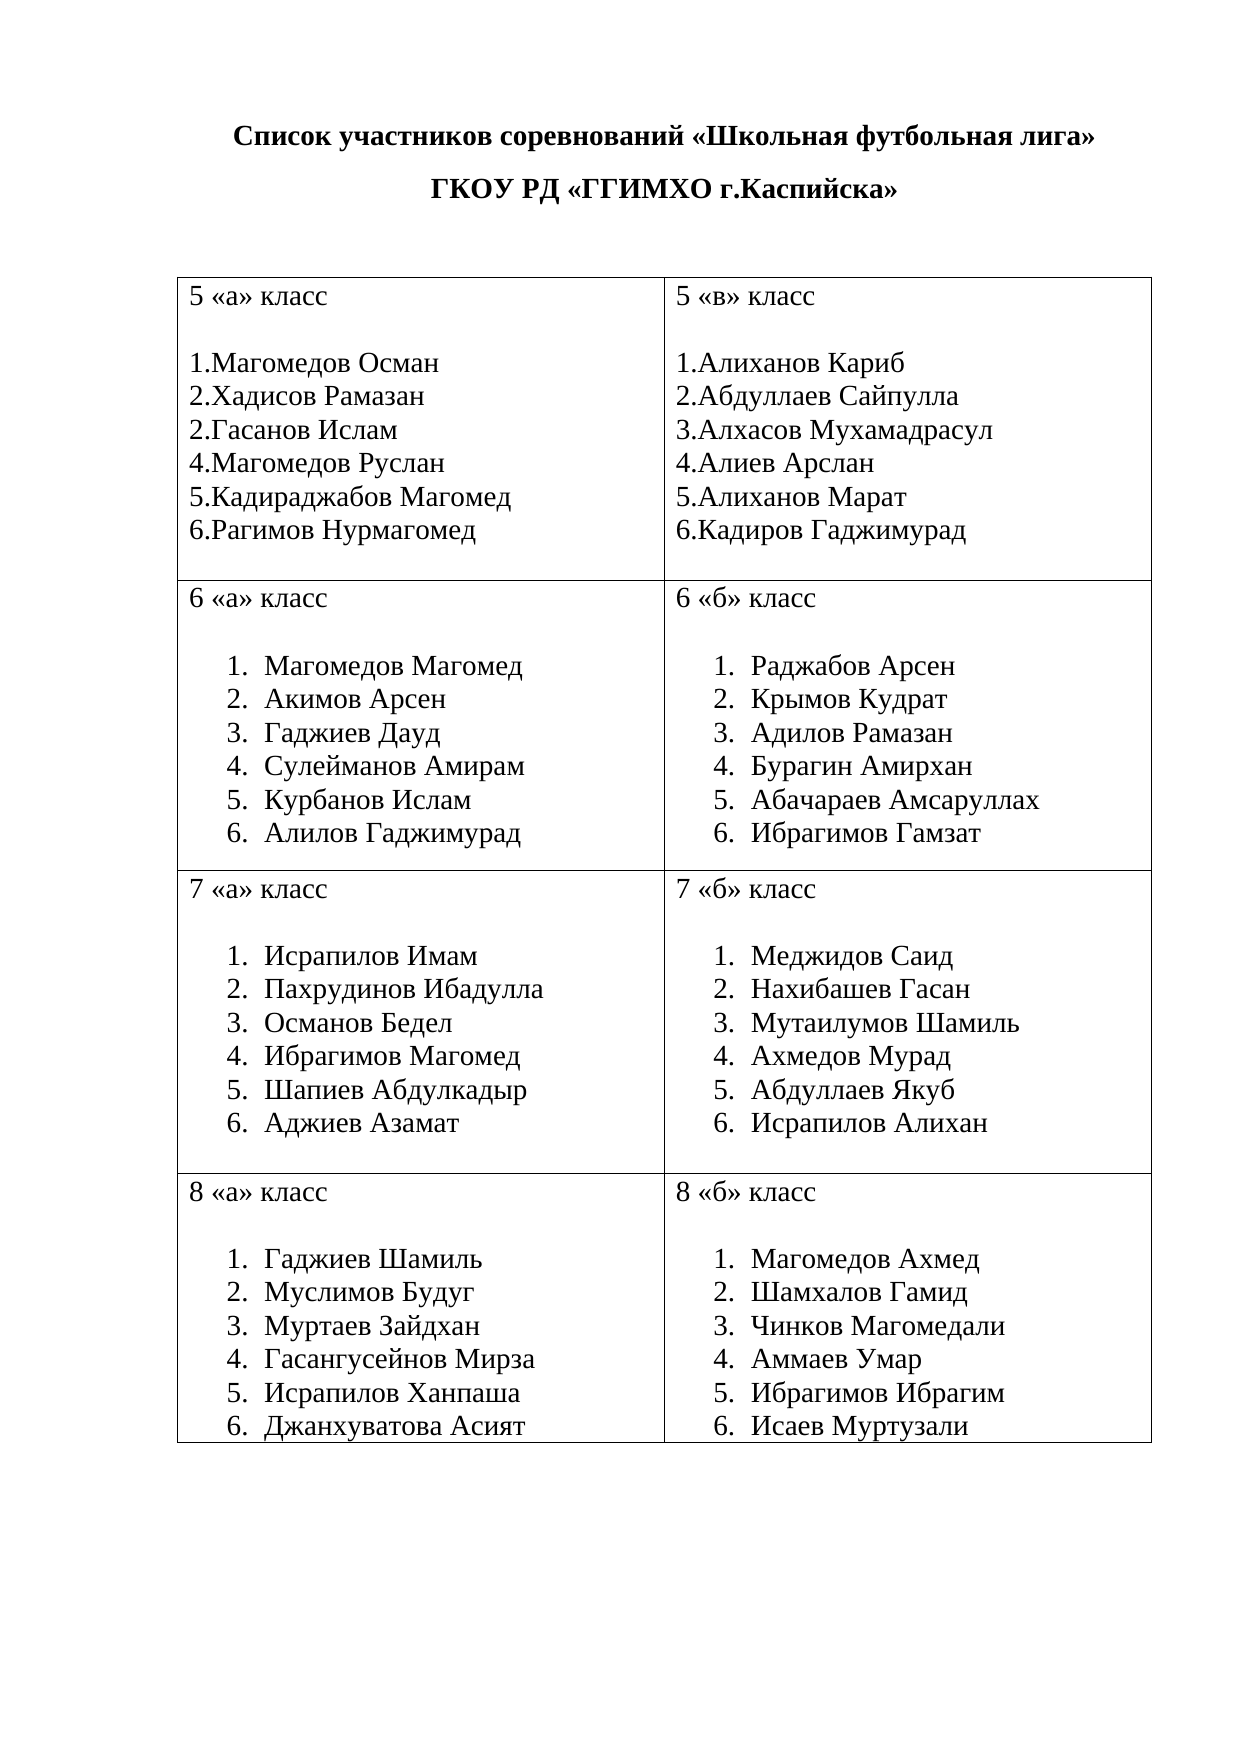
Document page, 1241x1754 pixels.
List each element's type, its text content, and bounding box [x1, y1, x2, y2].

table_cell 7 «б» класс Меджидов Саид Нахибашев Гасан Мутаилумов Шамиль Ахмедов Мурад Абдуллаев Якуб Исрапилов Алихан [665, 871, 1151, 1173]
table_header 5 «а» класс 1.Магомедов Осман 2.Хадисов Рамазан 2.Гасанов Ислам 4.Магомедов Руслан 5.Кадираджабов Магомед 6.Рагимов Нурмагомед [178, 278, 664, 579]
text Список участников соревнований «Школьная футбольная лига» [177, 118, 1152, 152]
table_cell 7 «а» класс Исрапилов Имам Пахрудинов Ибадулла Османов Бедел Ибрагимов Магомед Шапиев Абдулкадыр Аджиев Азамат [178, 871, 664, 1173]
table_cell 8 «б» класс Магомедов Ахмед Шамхалов Гамид Чинков Магомедали Аммаев Умар Ибрагимов Ибрагим Исаев Муртузали [665, 1174, 1151, 1442]
text ГКОУ РД «ГГИМХО г.Каспийска» [177, 171, 1152, 204]
table_header 5 «в» класс 1.Алиханов Кариб 2.Абдуллаев Сайпулла 3.Алхасов Мухамадрасул 4.Алиев Арслан 5.Алиханов Марат 6.Кадиров Гаджимурад [665, 278, 1151, 579]
table_cell 8 «а» класс Гаджиев Шамиль Муслимов Будуг Муртаев Зайдхан Гасангусейнов Мирза Исрапилов Ханпаша Джанхуватова Асият [178, 1174, 664, 1442]
table_cell 6 «а» класс Магомедов Магомед Акимов Арсен Гаджиев Дауд Сулейманов Амирам Курбанов Ислам Алилов Гаджимурад [178, 581, 664, 870]
table_cell 6 «б» класс Раджабов Арсен Крымов Кудрат Адилов Рамазан Бурагин Амирхан Абачараев Амсаруллах Ибрагимов Гамзат [665, 581, 1151, 870]
